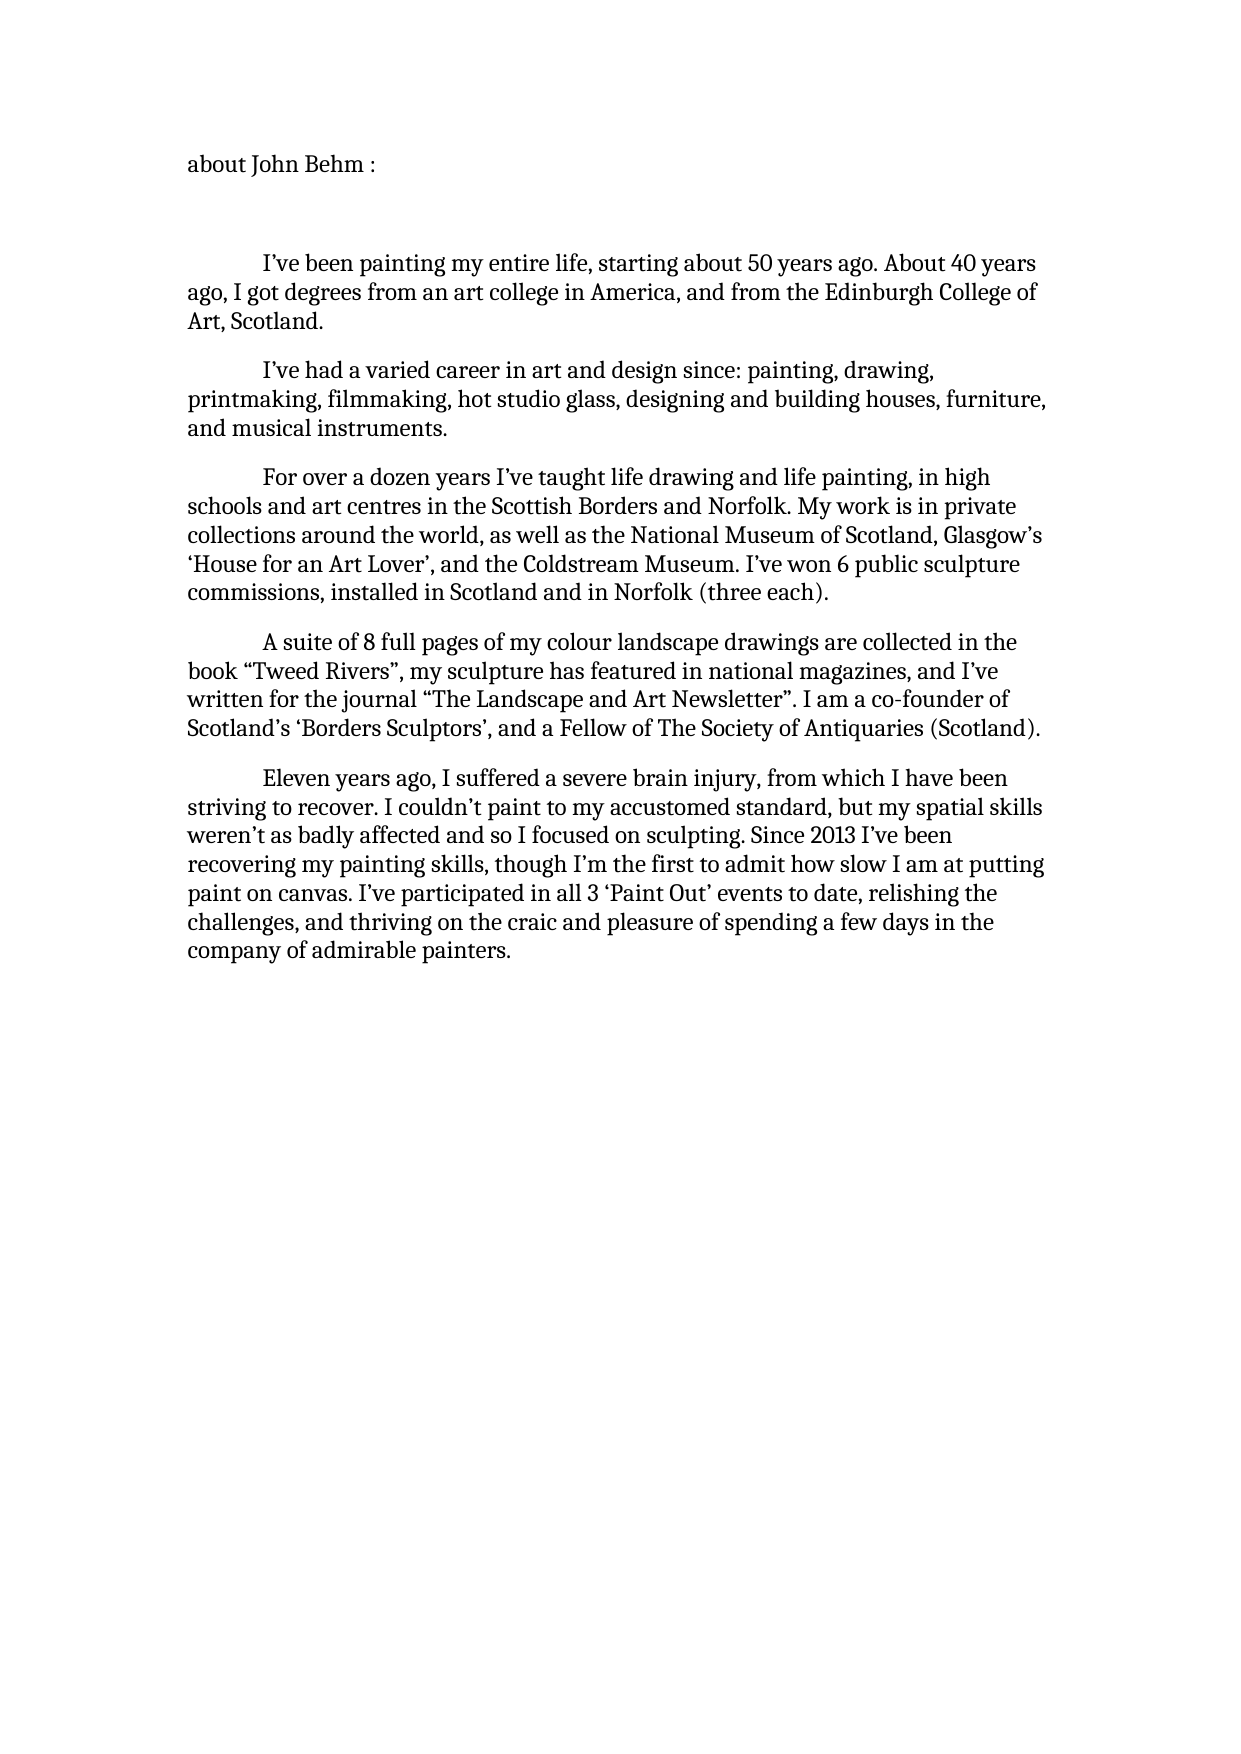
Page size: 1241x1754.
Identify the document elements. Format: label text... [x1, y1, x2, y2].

text For over a dozen years I’ve taught life drawing and life painting, in high schools and art centres in the Scottish Borders and Norfolk. My work is in private collections around the world, as well as the National Museum of Scotland, Glasgow’s ‘House for an Art Lover’, and the Coldstream Museum. I’ve won 6 public sculpture commissions, installed in Scotland and in Norfolk (three each). [187, 463, 1053, 607]
text I’ve had a varied career in art and design since: painting, drawing, printmaking, filmmaking, hot studio glass, designing and building houses, furniture, and musical instruments. [187, 356, 1053, 442]
text A suite of 8 full pages of my colour landscape drawings are collected in the book “Tweed Rivers”, my sculpture has featured in national magazines, and I’ve written for the journal “The Landscape and Art Newsletter”. I am a co-founder of Scotland’s ‘Borders Sculptors’, and a Fellow of The Society of Antiquaries (Scotland). [187, 628, 1053, 743]
text about John Behm : [187, 150, 1053, 179]
text Eleven years ago, I suffered a severe brain injury, from which I have been striving to recover. I couldn’t paint to my accustomed standard, but my spatial skills weren’t as badly affected and so I focused on sculpting. Since 2013 I’ve been recovering my painting skills, though I’m the first to admit how slow I am at putting paint on canvas. I’ve participated in all 3 ‘Paint Out’ events to date, relishing the challenges, and thriving on the craic and pleasure of spending a few days in the company of admirable painters. [187, 764, 1053, 965]
text I’ve been painting my entire life, starting about 50 years ago. About 40 years ago, I got degrees from an art college in America, and from the Edinburgh College of Art, Scotland. [187, 249, 1053, 335]
